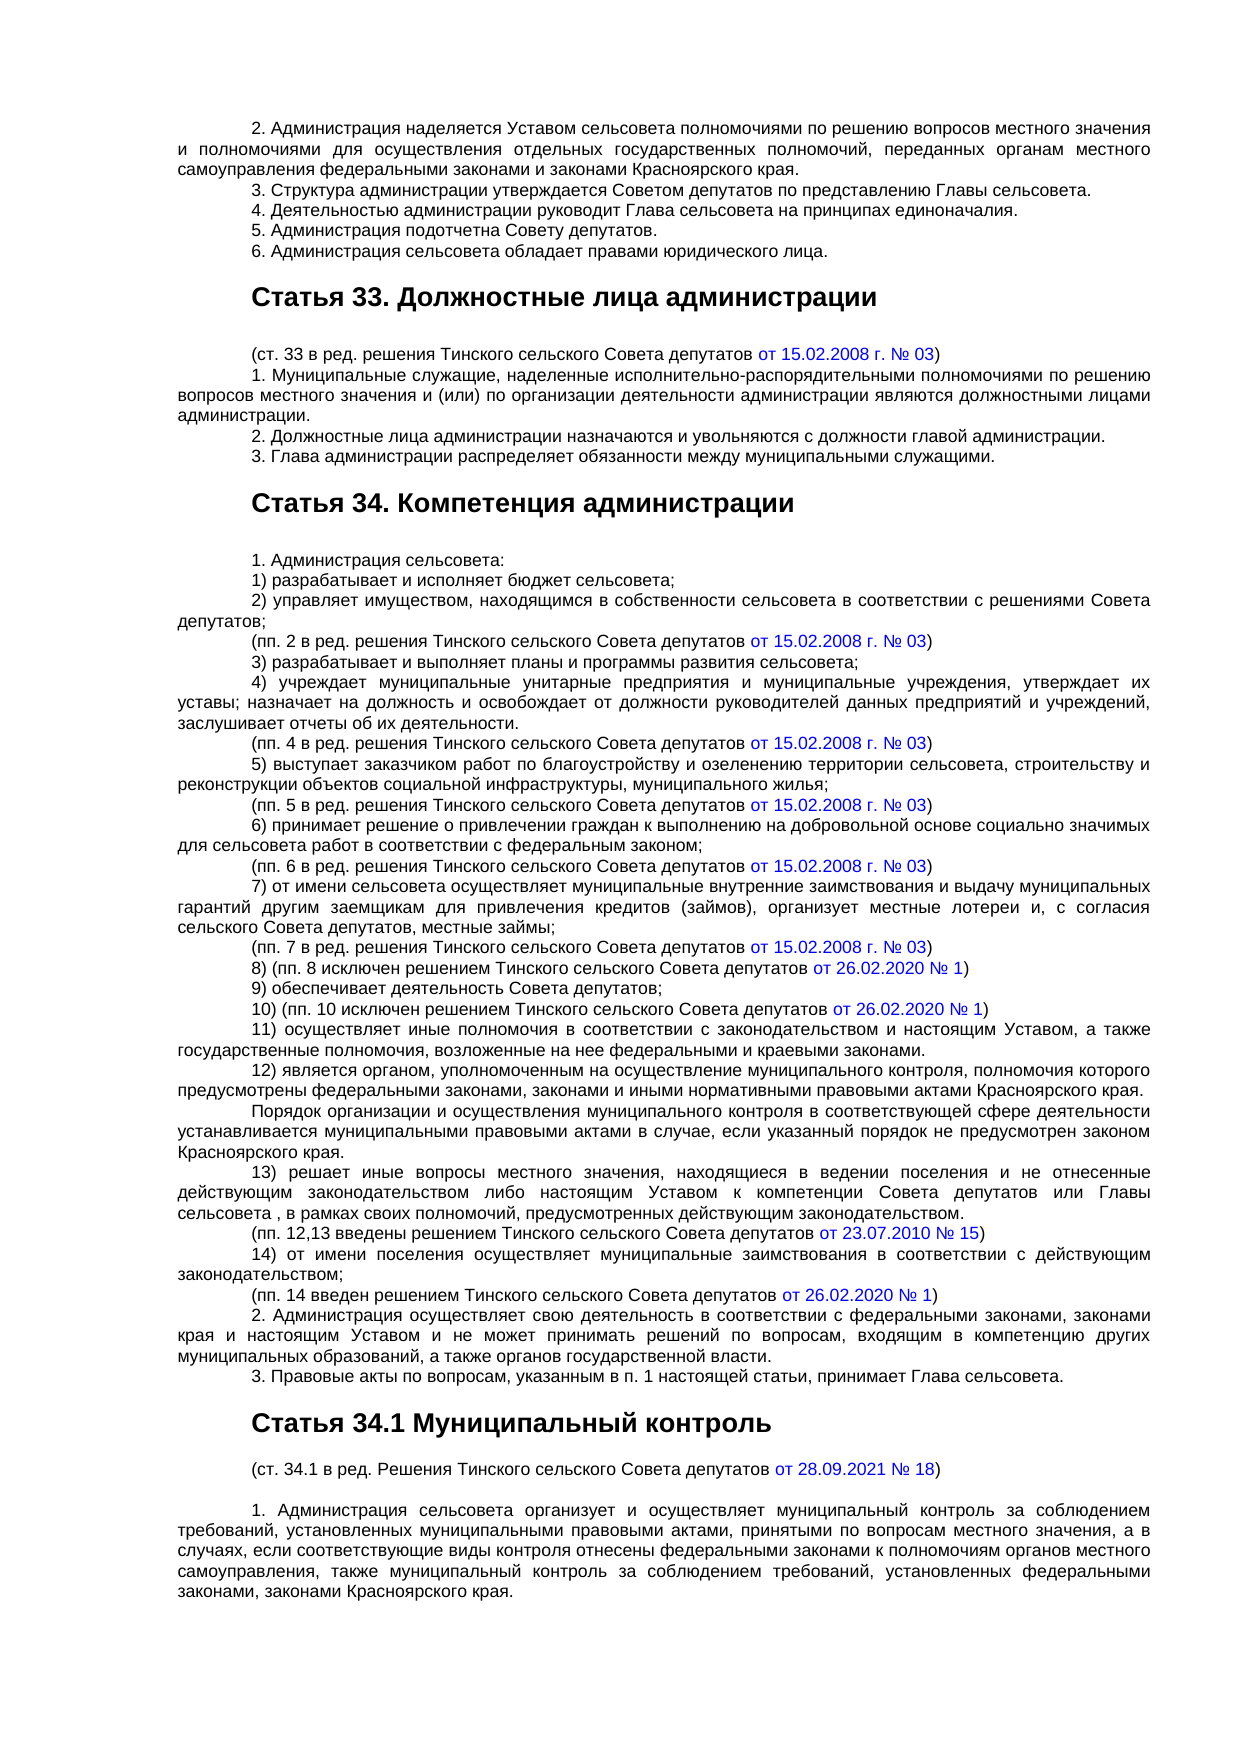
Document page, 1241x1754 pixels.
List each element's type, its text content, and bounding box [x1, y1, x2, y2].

text 1. Администрация сельсовета организует и осуществляет муниципальный контроль за соблюдением требований, установленных муниципальными правовыми актами, принятыми по вопросам местного значения, а в случаях, если соответствующие виды контроля отнесены федеральными законами к полномочиям органов местного самоуправления, также муниципальный контроль за соблюдением требований, установленных федеральными законами, законами Красноярского края. [177, 1499, 1152, 1601]
text 10) (пп. 10 исключен решением Тинского сельского Совета депутатов от 26.02.2020 № 1) [177, 998, 1152, 1019]
text (пп. 12,13 введены решением Тинского сельского Совета депутатов от 23.07.2010 № 15) [177, 1223, 1152, 1243]
text 4) учреждает муниципальные унитарные предприятия и муниципальные учреждения, утверждает их уставы; назначает на должность и освобождает от должности руководителей данных предприятий и учреждений, заслушивает отчеты об их деятельности. [177, 672, 1152, 733]
text 9) обеспечивает деятельность Совета депутатов; [177, 978, 1152, 998]
text 3) разрабатывает и выполняет планы и программы развития сельсовета; [177, 651, 1152, 672]
text (пп. 7 в ред. решения Тинского сельского Совета депутатов от 15.02.2008 г. № 03) [177, 937, 1152, 958]
text (пп. 4 в ред. решения Тинского сельского Совета депутатов от 15.02.2008 г. № 03) [177, 733, 1152, 753]
text Статья 34.1 Муниципальный контроль [177, 1407, 1152, 1438]
text (пп. 5 в ред. решения Тинского сельского Совета депутатов от 15.02.2008 г. № 03) [177, 794, 1152, 815]
text Статья 34. Компетенция администрации [177, 487, 1152, 518]
text (пп. 14 введен решением Тинского сельского Совета депутатов от 26.02.2020 № 1) [177, 1284, 1152, 1305]
text 1. Муниципальные служащие, наделенные исполнительно-распорядительными полномочиями по решению вопросов местного значения и (или) по организации деятельности администрации являются должностными лицами администрации. [177, 364, 1152, 426]
text 6) принимает решение о привлечении граждан к выполнению на добровольной основе социально значимых для сельсовета работ в соответствии с федеральным законом; [177, 815, 1152, 856]
text 6. Администрация сельсовета обладает правами юридического лица. [177, 241, 1152, 261]
text 4. Деятельностью администрации руководит Глава сельсовета на принципах единоначалия. [177, 200, 1152, 220]
text 3. Глава администрации распределяет обязанности между муниципальными служащими. [177, 446, 1152, 466]
text 7) от имени сельсовета осуществляет муниципальные внутренние заимствования и выдачу муниципальных гарантий другим заемщикам для привлечения кредитов (займов), организует местные лотереи и, с согласия сельского Совета депутатов, местные займы; [177, 876, 1152, 937]
text Статья 33. Должностные лица администрации [177, 281, 1152, 313]
text (ст. 34.1 в ред. Решения Тинского сельского Совета депутатов от 28.09.2021 № 18) [177, 1458, 1152, 1479]
text (ст. 33 в ред. решения Тинского сельского Совета депутатов от 15.02.2008 г. № 03) [177, 344, 1152, 364]
text 5. Администрация подотчетна Совету депутатов. [177, 220, 1152, 241]
text 1. Администрация сельсовета: [177, 549, 1152, 570]
text 1) разрабатывает и исполняет бюджет сельсовета; [177, 570, 1152, 590]
text 8) (пп. 8 исключен решением Тинского сельского Совета депутатов от 26.02.2020 № 1) [177, 958, 1152, 978]
text 2. Администрация осуществляет свою деятельность в соответствии с федеральными законами, законами края и настоящим Уставом и не может принимать решений по вопросам, входящим в компетенцию других муниципальных образований, а также органов государственной власти. [177, 1305, 1152, 1366]
text Порядок организации и осуществления муниципального контроля в соответствующей сфере деятельности устанавливается муниципальными правовыми актами в случае, если указанный порядок не предусмотрен законом Красноярского края. [177, 1101, 1152, 1162]
text 5) выступает заказчиком работ по благоустройству и озеленению территории сельсовета, строительству и реконструкции объектов социальной инфраструктуры, муниципального жилья; [177, 753, 1152, 794]
text 3. Правовые акты по вопросам, указанным в п. 1 настоящей статьи, принимает Глава сельсовета. [177, 1366, 1152, 1386]
text 11) осуществляет иные полномочия в соответствии с законодательством и настоящим Уставом, а также государственные полномочия, возложенные на нее федеральными и краевыми законами. [177, 1019, 1152, 1060]
text 13) решает иные вопросы местного значения, находящиеся в ведении поселения и не отнесенные действующим законодательством либо настоящим Уставом к компетенции Совета депутатов или Главы сельсовета , в рамках своих полномочий, предусмотренных действующим законодательством. [177, 1162, 1152, 1223]
text 3. Структура администрации утверждается Советом депутатов по представлению Главы сельсовета. [177, 179, 1152, 200]
text (пп. 2 в ред. решения Тинского сельского Совета депутатов от 15.02.2008 г. № 03) [177, 631, 1152, 651]
text 12) является органом, уполномоченным на осуществление муниципального контроля, полномочия которого предусмотрены федеральными законами, законами и иными нормативными правовыми актами Красноярского края. [177, 1060, 1152, 1101]
text (пп. 6 в ред. решения Тинского сельского Совета депутатов от 15.02.2008 г. № 03) [177, 856, 1152, 876]
text 2) управляет имуществом, находящимся в собственности сельсовета в соответствии с решениями Совета депутатов; [177, 590, 1152, 631]
text 14) от имени поселения осуществляет муниципальные заимствования в соответствии с действующим законодательством; [177, 1243, 1152, 1284]
text 2. Администрация наделяется Уставом сельсовета полномочиями по решению вопросов местного значения и полномочиями для осуществления отдельных государственных полномочий, переданных органам местного самоуправления федеральными законами и законами Красноярского края. [177, 118, 1152, 179]
text 2. Должностные лица администрации назначаются и увольняются с должности главой администрации. [177, 426, 1152, 446]
